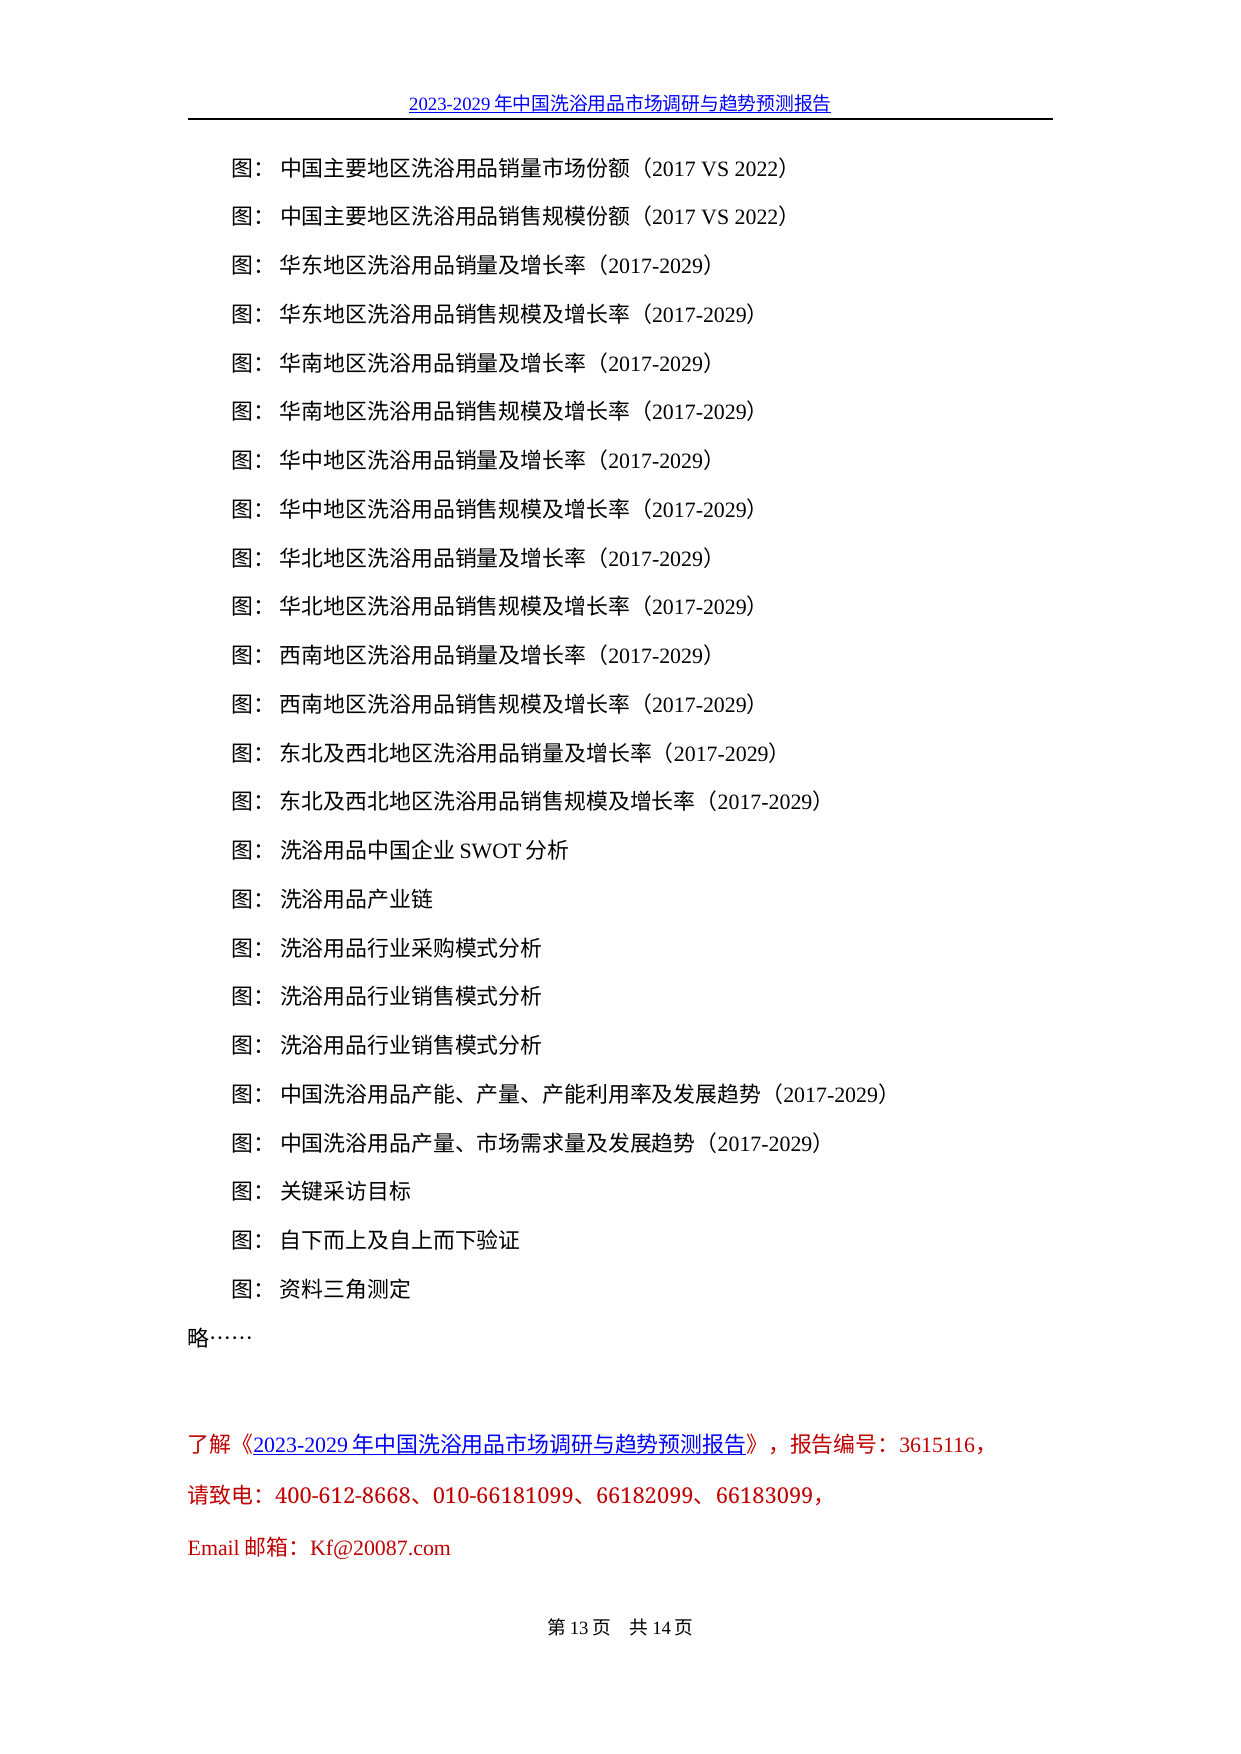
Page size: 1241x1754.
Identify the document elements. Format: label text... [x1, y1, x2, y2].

text 了解《2023-2029年中国洗浴用品市场调研与趋势预测报告》，报告编号：3615116， [187, 1427, 1053, 1459]
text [187, 150, 1053, 1353]
text Email邮箱：Kf@20087.com [187, 1530, 1053, 1562]
text 请致电：400-612-8668、010-66181099、66182099、66183099， [187, 1478, 1053, 1511]
